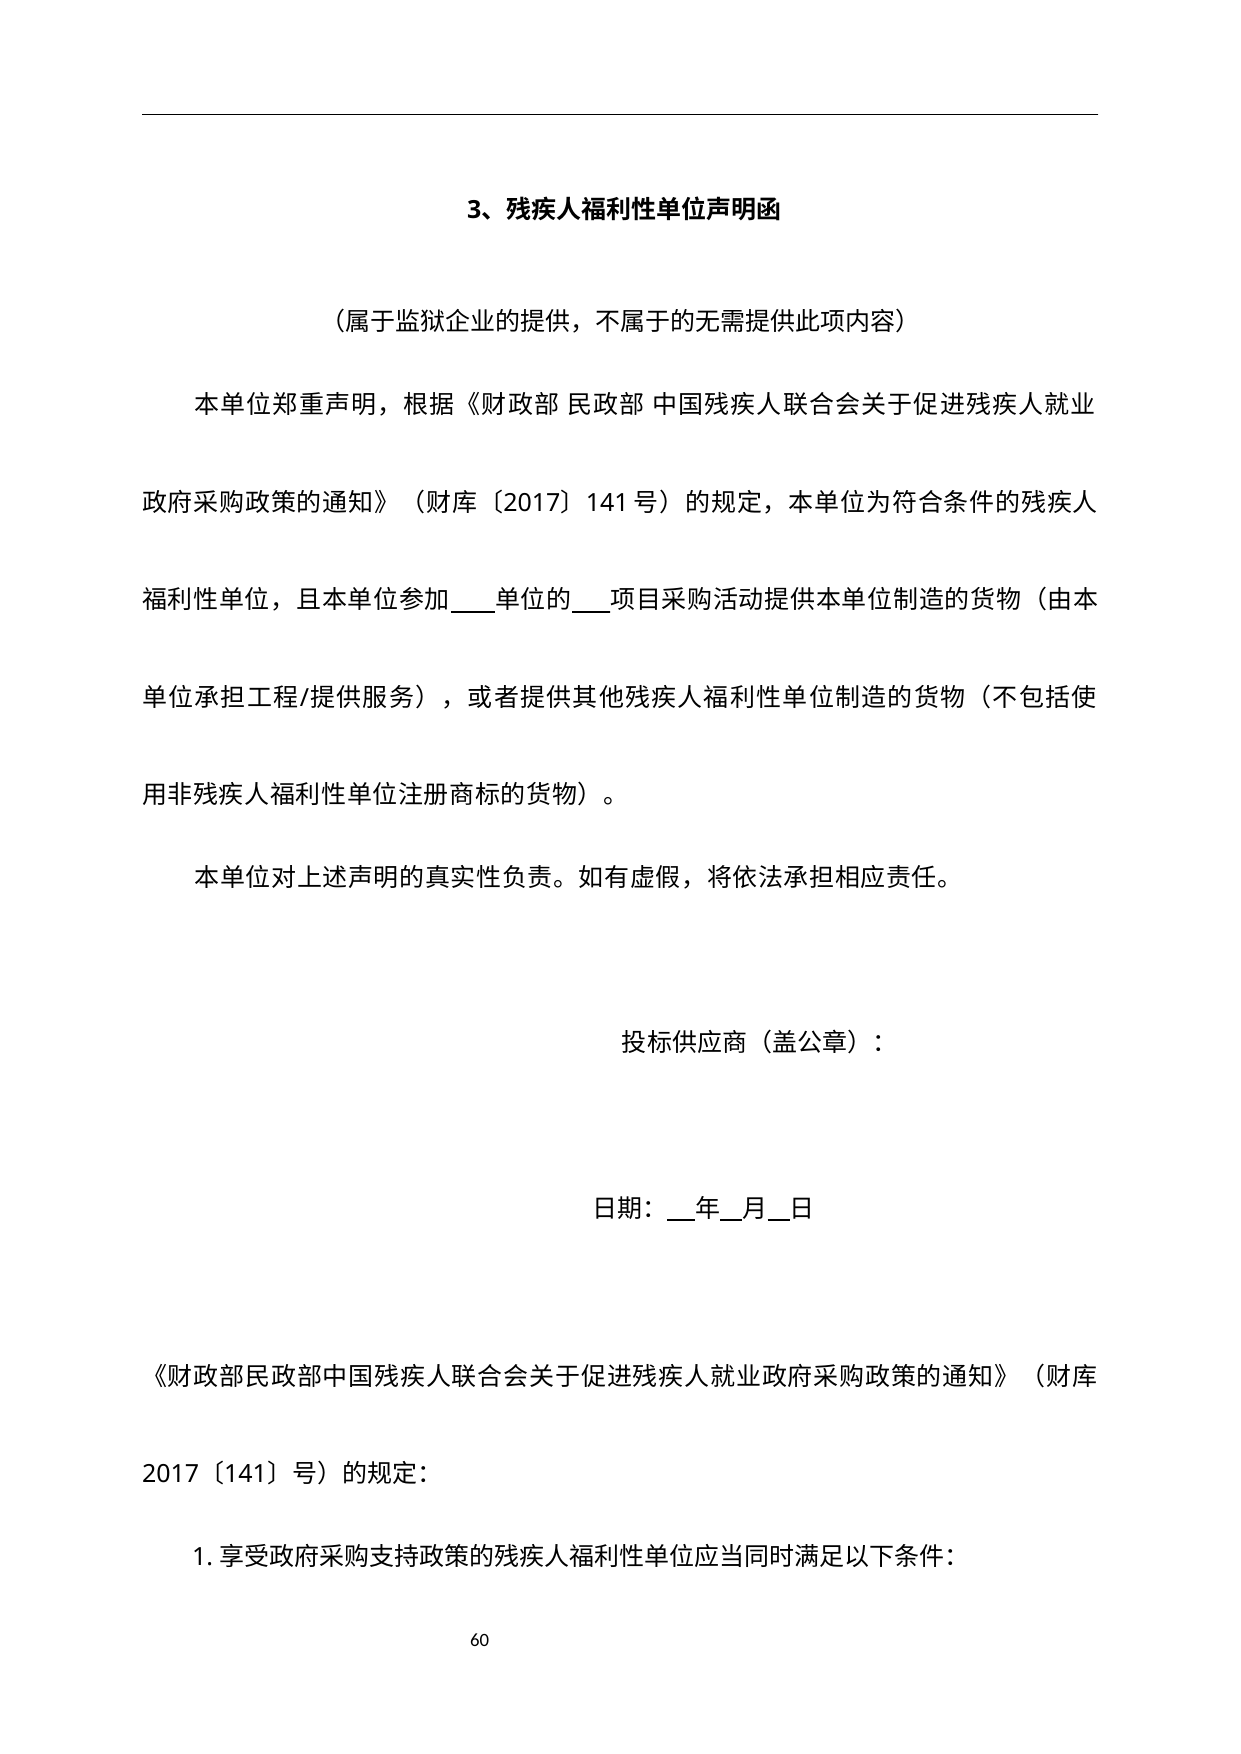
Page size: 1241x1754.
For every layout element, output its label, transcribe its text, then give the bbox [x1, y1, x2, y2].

text 3、残疾人福利性单位声明函 [142, 175, 1098, 240]
text 日期： 年 月 日 [142, 1174, 1098, 1239]
text 《财政部民政部中国残疾人联合会关于促进残疾人就业政府采购政策的通知》（财库2017〔141〕号）的规定： [142, 1342, 1098, 1504]
text 本单位对上述声明的真实性负责。如有虚假，将依法承担相应责任。 [142, 843, 1098, 908]
text （属于监狱企业的提供，不属于的无需提供此项内容） [142, 287, 1098, 352]
text 投标供应商（盖公章）： [142, 1008, 1098, 1073]
text 本单位郑重声明，根据《财政部 民政部 中国残疾人联合会关于促进残疾人就业政府采购政策的通知》（财库〔2017〕141号）的规定，本单位为符合条件的残疾人福利性单位，且本单位参加 单位的 项目采购活动提供本单位制造的货物（由本单位承担工程/提供服务），或者提供其他残疾人福利性单位制造的货物（不包括使用非残疾人福利性单位注册商标的货物）。 [142, 370, 1098, 825]
text 1. 享受政府采购支持政策的残疾人福利性单位应当同时满足以下条件： [142, 1522, 1098, 1587]
